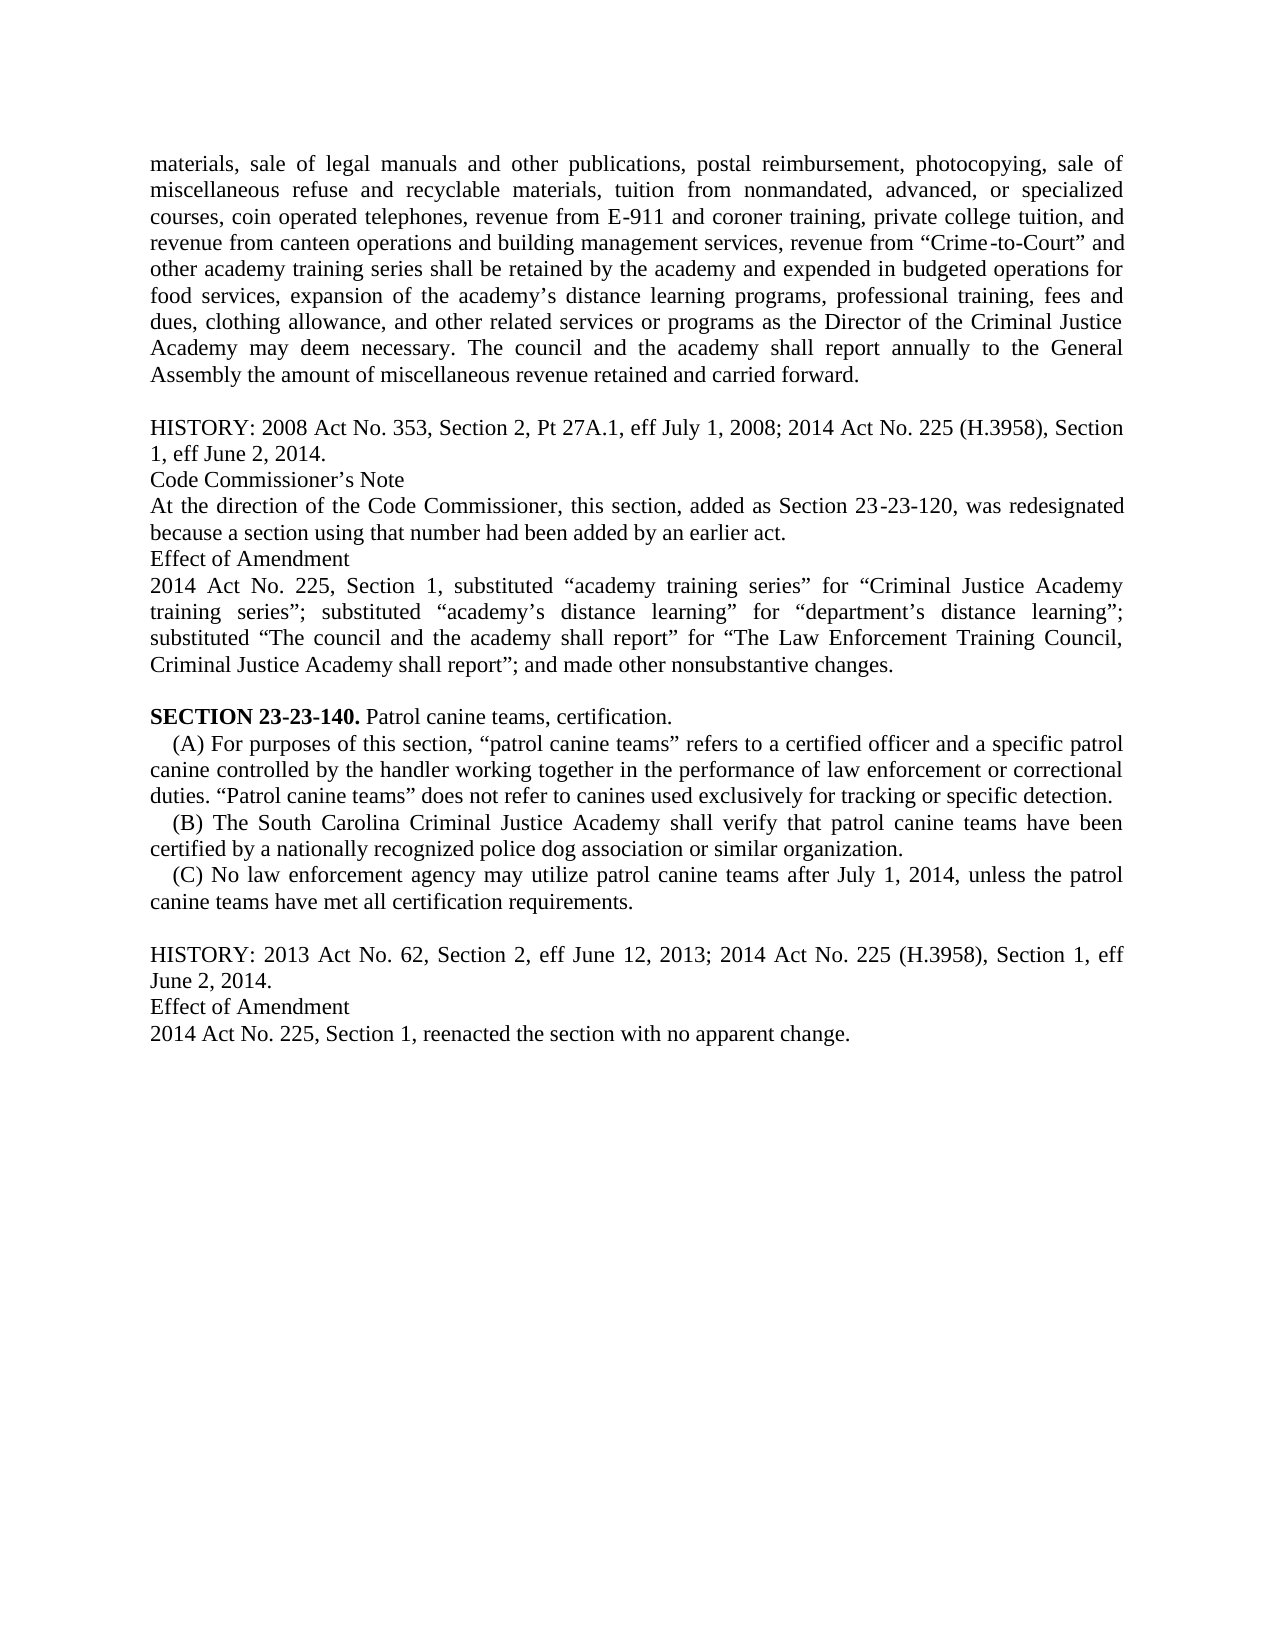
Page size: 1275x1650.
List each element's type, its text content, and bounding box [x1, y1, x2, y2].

text HISTORY: 2013 Act No. 62, Section 2, eff June 12, 2013; 2014 Act No. 225 (H.3958), Section 1, eff June 2, 2014. [150, 941, 1125, 993]
text At the direction of the Code Commissioner, this section, added as Section 23-23-120, was redesignated because a section using that number had been added by an earlier act. [150, 493, 1125, 545]
text HISTORY: 2008 Act No. 353, Section 2, Pt 27A.1, eff July 1, 2008; 2014 Act No. 225 (H.3958), Section 1, eff June 2, 2014. [150, 413, 1125, 466]
text (B) The South Carolina Criminal Justice Academy shall verify that patrol canine teams have been certified by a nationally recognized police dog association or similar organization. [150, 809, 1125, 862]
text 2014 Act No. 225, Section 1, reenacted the section with no apparent change. [150, 1020, 1125, 1046]
text Effect of Amendment [150, 545, 1125, 572]
text 2014 Act No. 225, Section 1, substituted “academy training series” for “Criminal Justice Academy training series”; substituted “academy’s distance learning” for “department’s distance learning”; substituted “The council and the academy shall report” for “The Law Enforcement Training Council, Criminal Justice Academy shall report”; and made other nonsubstantive changes. [150, 572, 1125, 677]
text Code Commissioner’s Note [150, 466, 1125, 493]
text (C) No law enforcement agency may utilize patrol canine teams after July 1, 2014, unless the patrol canine teams have met all certification requirements. [150, 862, 1125, 914]
text Effect of Amendment [150, 993, 1125, 1020]
text SECTION 23-23-140. Patrol canine teams, certification. [150, 703, 1125, 730]
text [150, 150, 1125, 387]
text (A) For purposes of this section, “patrol canine teams” refers to a certified officer and a specific patrol canine controlled by the handler working together in the performance of law enforcement or correctional duties. “Patrol canine teams” does not refer to canines used exclusively for tracking or specific detection. [150, 730, 1125, 809]
